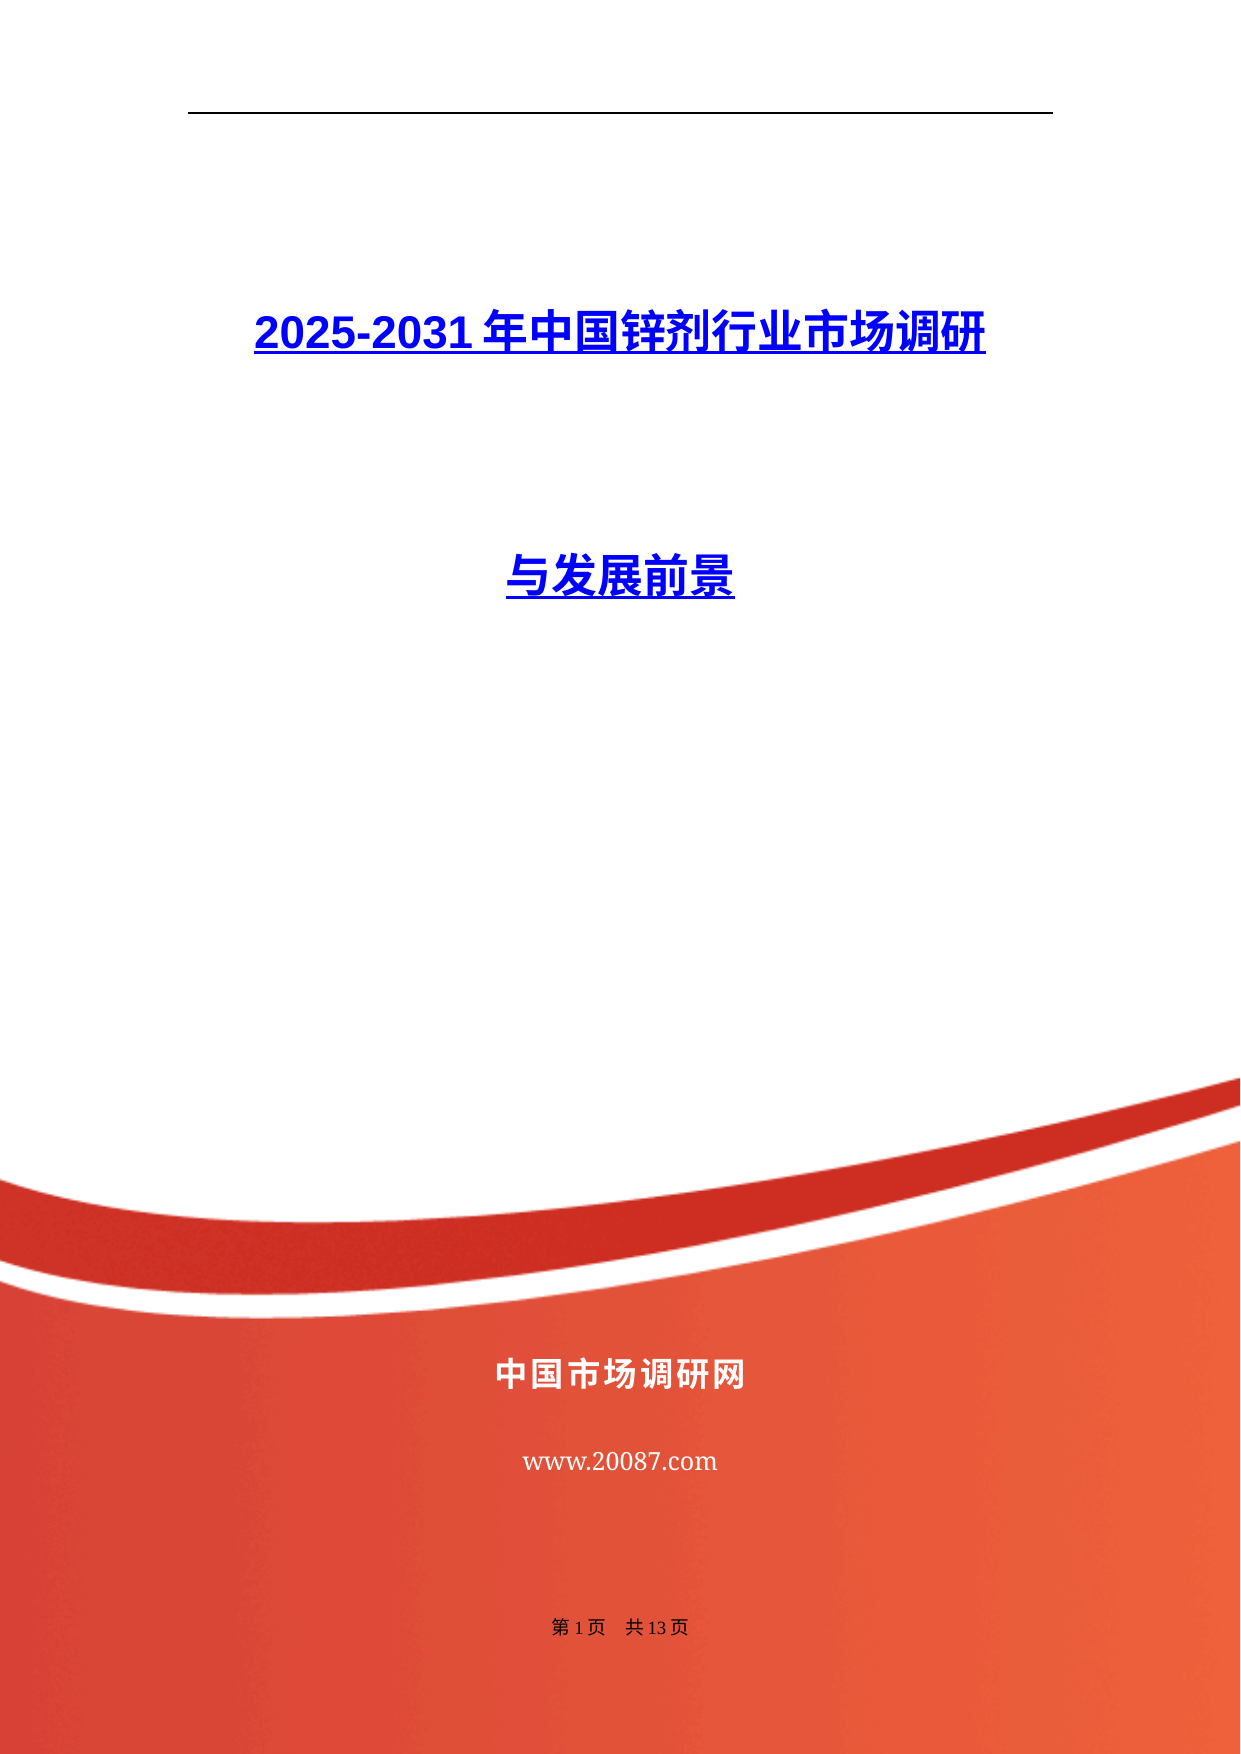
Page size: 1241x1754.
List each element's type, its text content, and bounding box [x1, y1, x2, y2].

table_header 2025-2031年中国锌剂行业市场调研与发展前景 [188, 207, 1053, 773]
picture [0, 1006, 1241, 1754]
subtitle 中国市场调研网 [187, 1339, 1053, 1404]
text www.20087.com [187, 1428, 1053, 1493]
